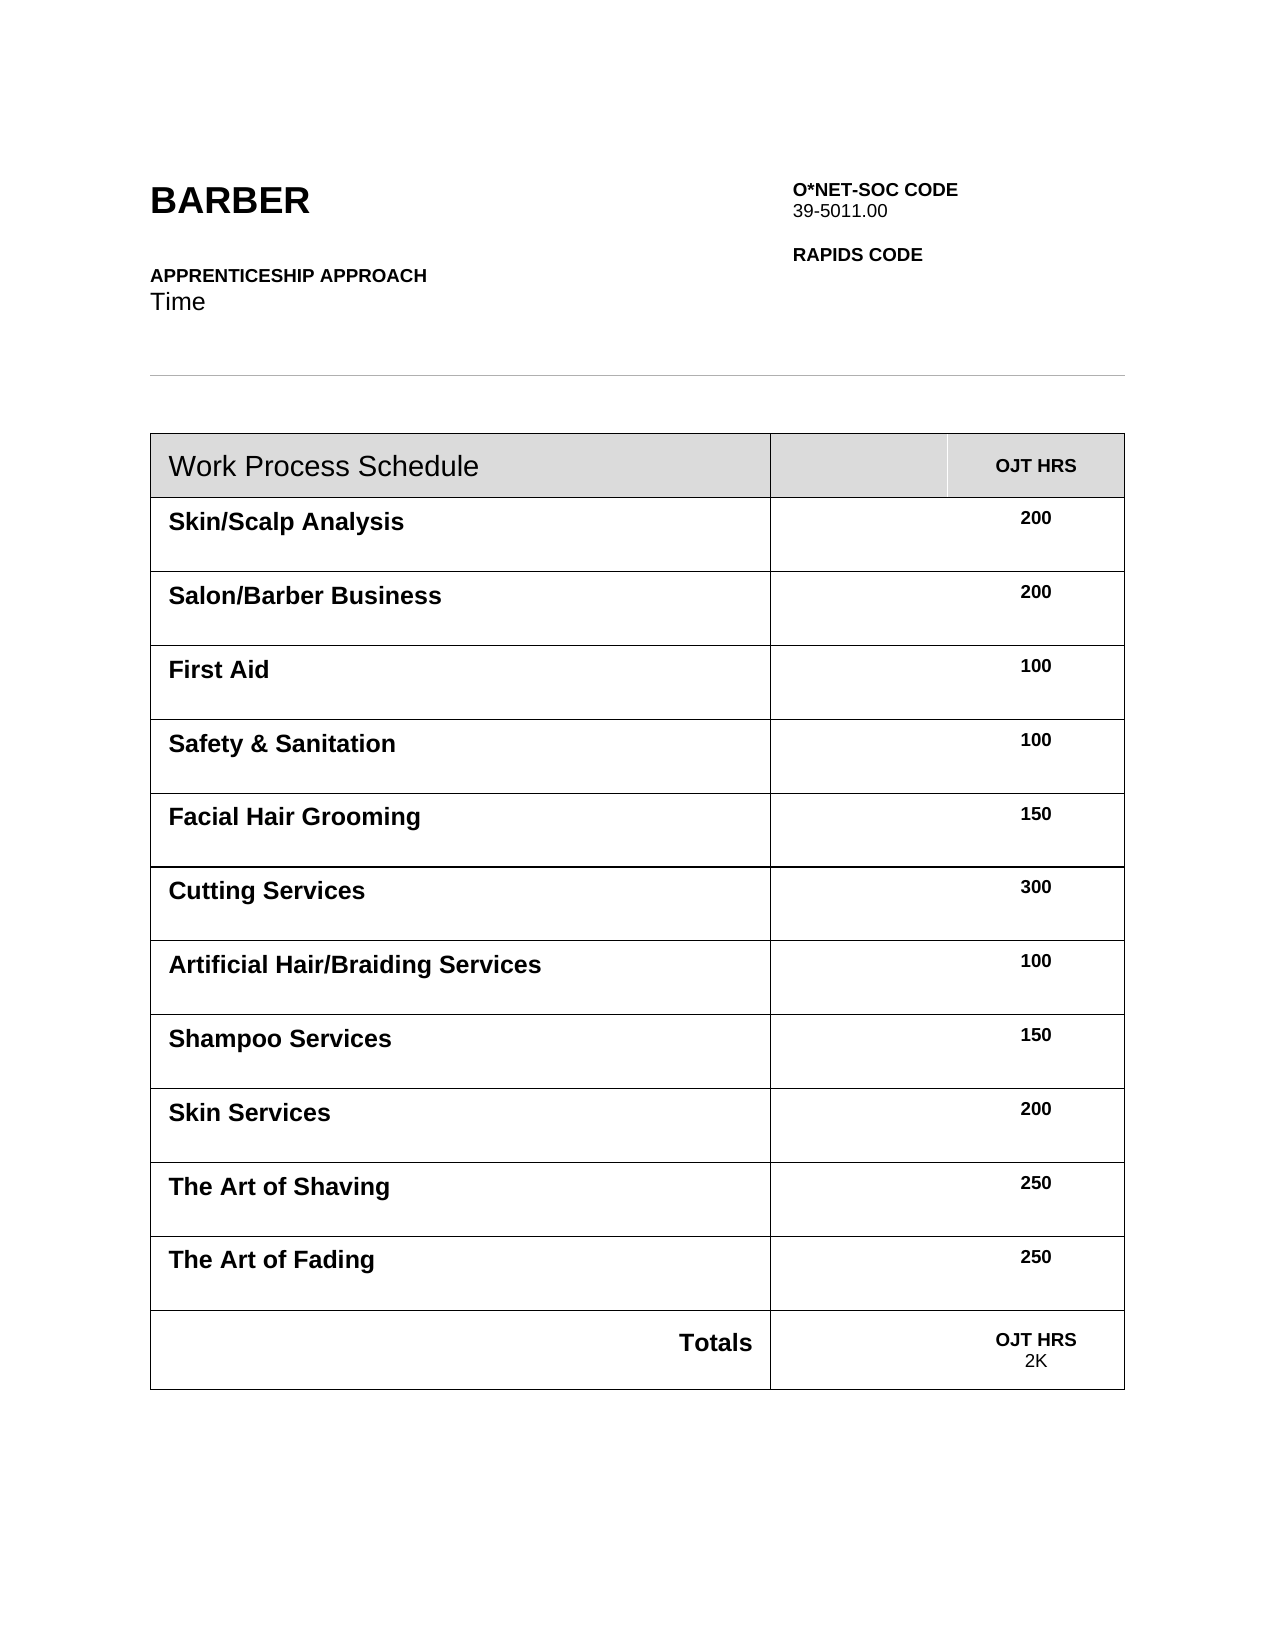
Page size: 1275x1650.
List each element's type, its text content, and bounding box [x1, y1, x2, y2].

table_cell [771, 572, 947, 645]
table_cell [771, 1311, 947, 1389]
table_cell 100 [948, 941, 1124, 1014]
table_cell [771, 868, 947, 940]
table_cell Facial Hair Grooming [151, 794, 770, 866]
table_header OJT HRS [948, 434, 1124, 497]
table_cell 250 [948, 1163, 1124, 1236]
table_cell [771, 941, 947, 1014]
text BARBER [150, 179, 719, 222]
table_cell The Art of Fading [151, 1237, 770, 1309]
text O*NET-SOC CODE [793, 179, 1125, 200]
table_cell [771, 1089, 947, 1162]
table_cell Totals [151, 1311, 770, 1389]
table_cell First Aid [151, 646, 770, 719]
table_cell [771, 1237, 947, 1309]
text APPRENTICESHIP APPROACH [150, 265, 719, 287]
table_cell 150 [948, 1015, 1124, 1088]
table_cell 200 [948, 498, 1124, 571]
table_cell 100 [948, 646, 1124, 719]
table_cell The Art of Shaving [151, 1163, 770, 1236]
text Time [150, 287, 719, 315]
table_cell [771, 1163, 947, 1236]
text RAPIDS CODE [793, 243, 1125, 265]
table_header [771, 434, 947, 497]
table_cell Artificial Hair/Braiding Services [151, 941, 770, 1014]
table_cell Salon/Barber Business [151, 572, 770, 645]
table_header Work Process Schedule [151, 434, 770, 497]
table_cell Skin Services [151, 1089, 770, 1162]
table_cell 200 [948, 572, 1124, 645]
table_cell 100 [948, 720, 1124, 792]
table_cell OJT HRS 2K [948, 1311, 1124, 1389]
text 39-5011.00 [793, 200, 1125, 222]
table_cell [771, 1015, 947, 1088]
table_cell [771, 646, 947, 719]
table_cell [771, 720, 947, 792]
table_cell [771, 498, 947, 571]
table_cell Cutting Services [151, 868, 770, 940]
table_cell 300 [948, 868, 1124, 940]
table_cell 200 [948, 1089, 1124, 1162]
table_cell 150 [948, 794, 1124, 866]
table_cell Skin/Scalp Analysis [151, 498, 770, 571]
table_cell Shampoo Services [151, 1015, 770, 1088]
table_cell Safety & Sanitation [151, 720, 770, 792]
table_cell 250 [948, 1237, 1124, 1309]
table_cell [771, 794, 947, 866]
